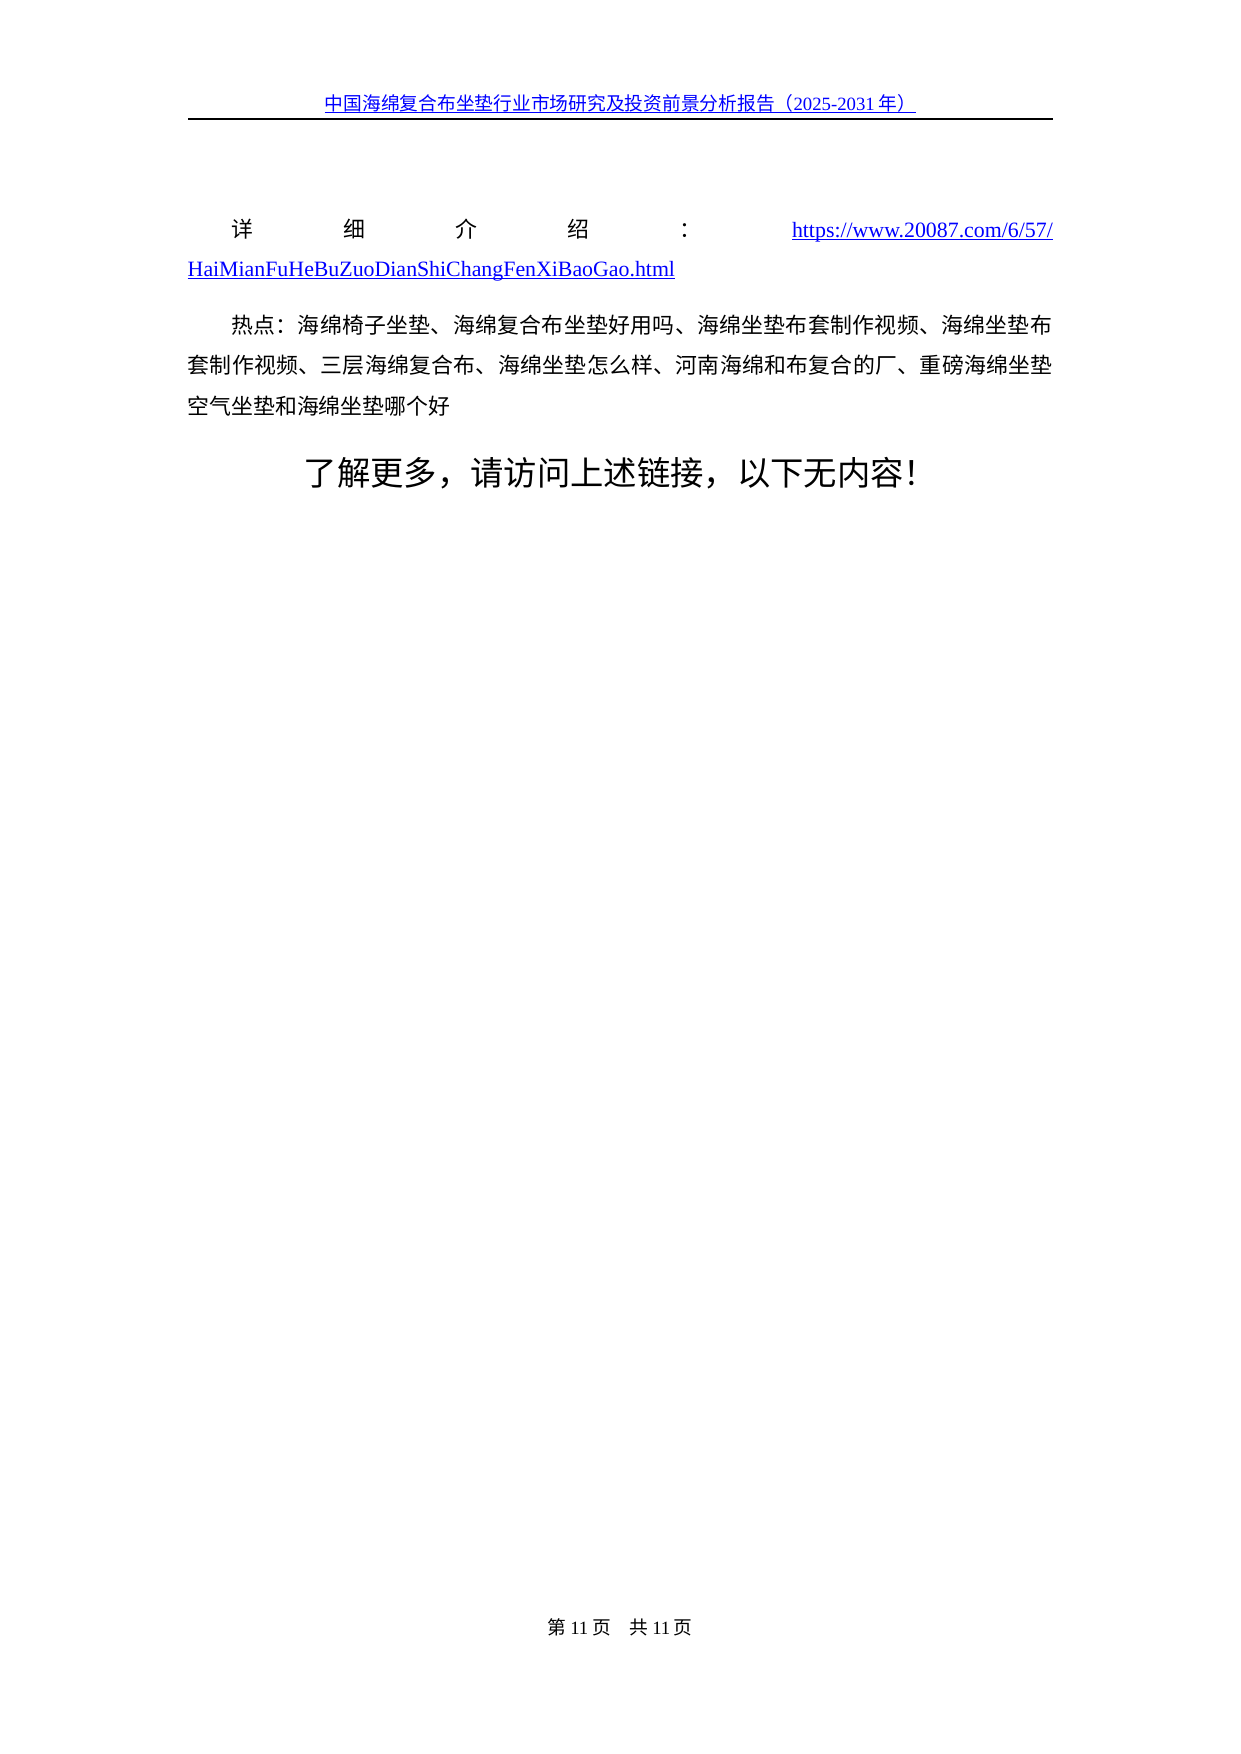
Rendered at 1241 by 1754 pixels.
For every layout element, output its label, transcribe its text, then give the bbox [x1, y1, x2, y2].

text 详细介绍：https://www.20087.com/6/57/HaiMianFuHeBuZuoDianShiChangFenXiBaoGao.html [187, 212, 1053, 285]
title 了解更多，请访问上述链接，以下无内容！ [187, 438, 1053, 503]
text 热点：海绵椅子坐垫、海绵复合布坐垫好用吗、海绵坐垫布套制作视频、海绵坐垫布套制作视频、三层海绵复合布、海绵坐垫怎么样、河南海绵和布复合的厂、重磅海绵坐垫、空气坐垫和海绵坐垫哪个好 [187, 307, 1053, 421]
